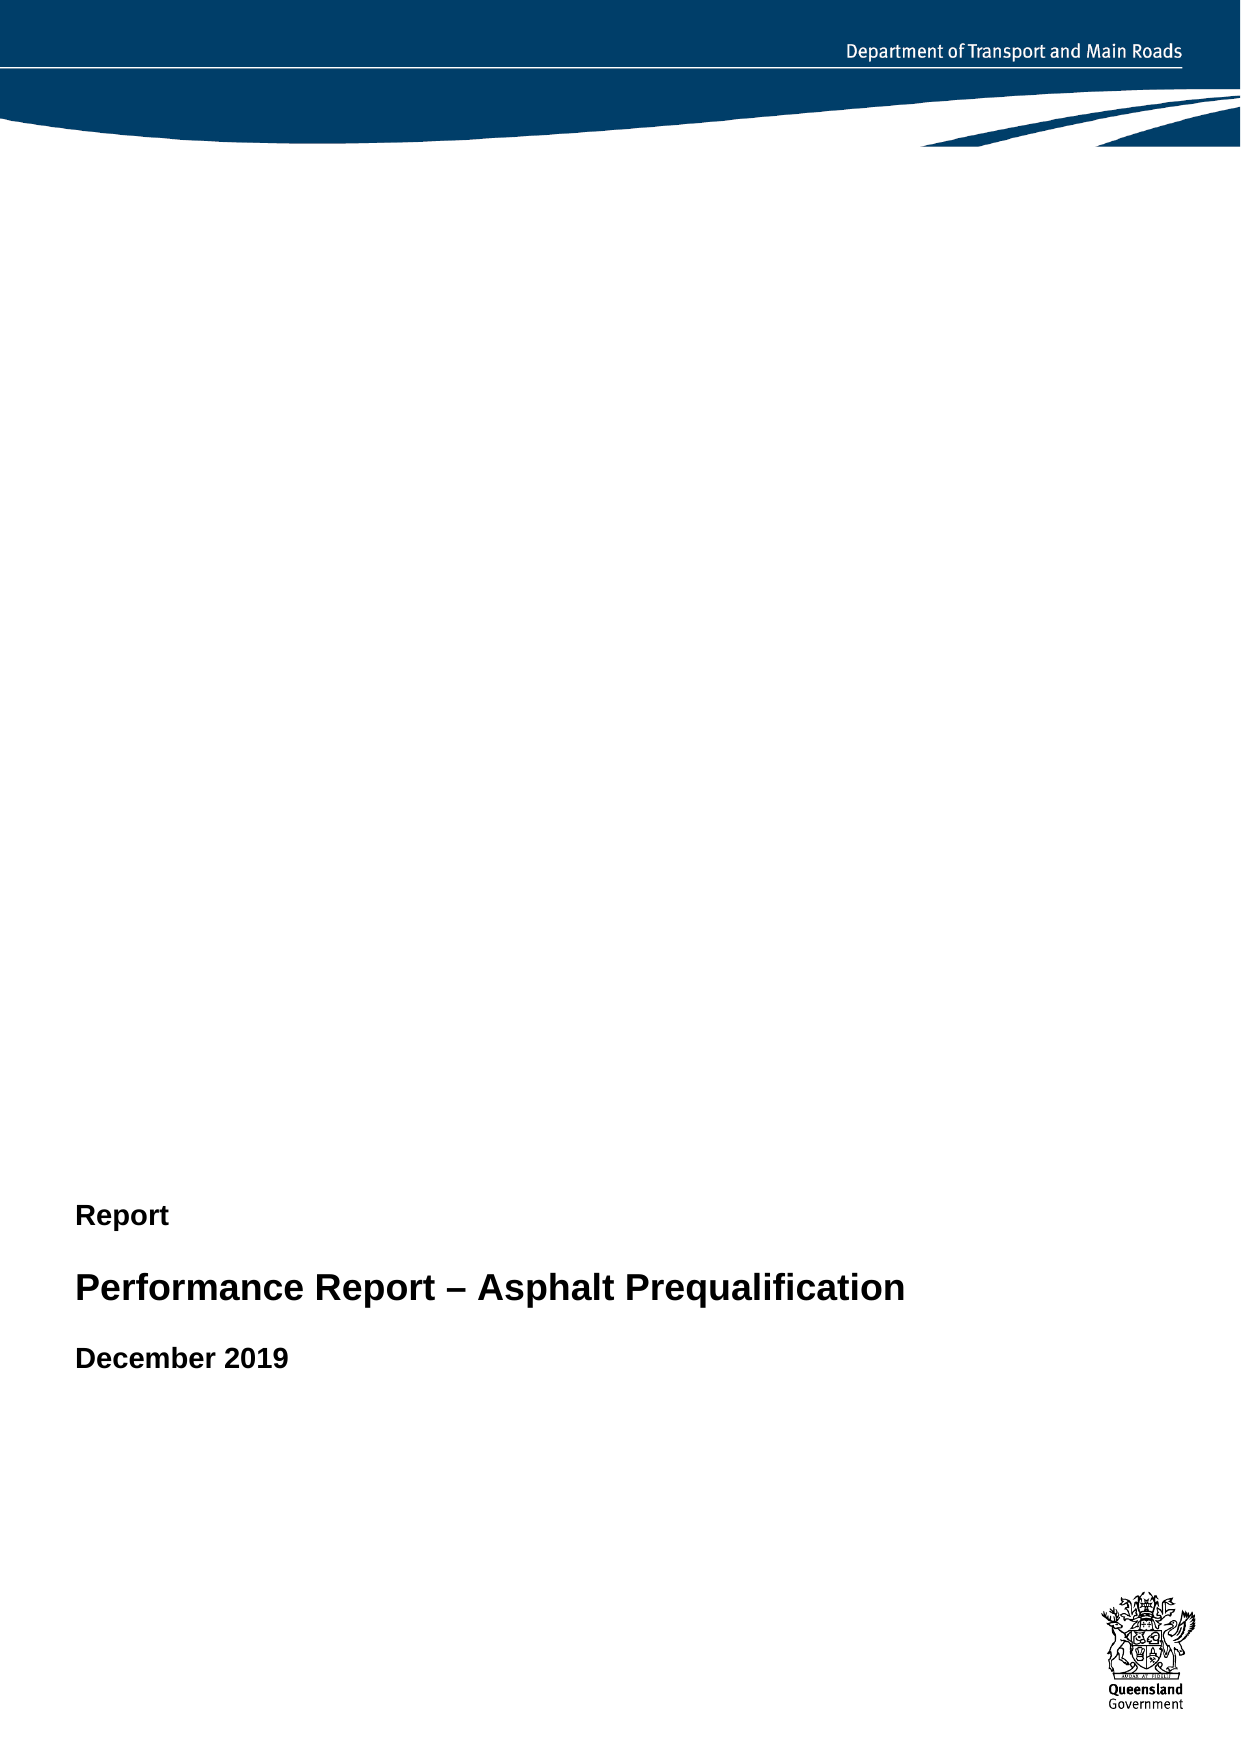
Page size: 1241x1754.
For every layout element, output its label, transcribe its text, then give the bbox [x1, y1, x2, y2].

picture [0, 0, 1241, 1744]
subtitle Report [75, 1198, 1092, 1231]
title Performance Report – Asphalt Prequalification [75, 1265, 1092, 1308]
subtitle December 2019 [75, 1342, 1092, 1375]
